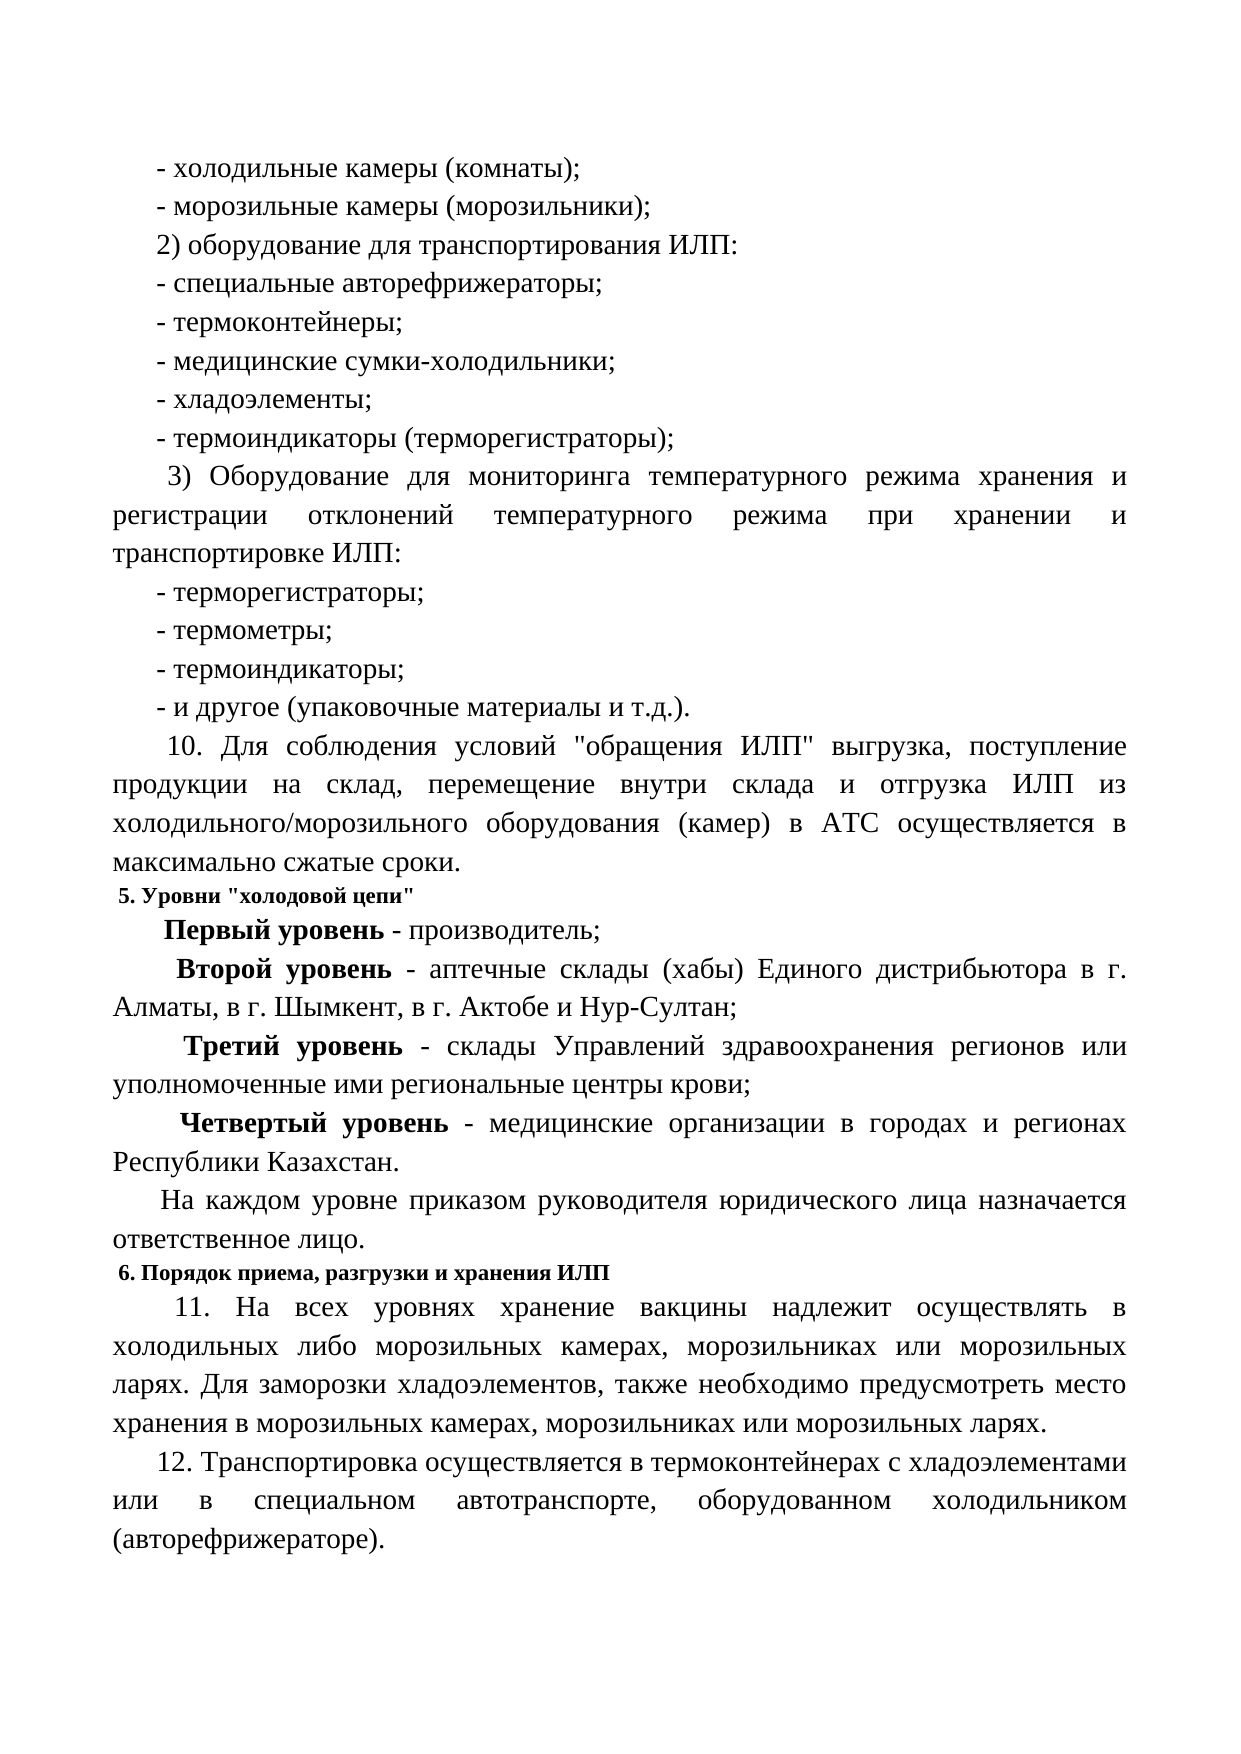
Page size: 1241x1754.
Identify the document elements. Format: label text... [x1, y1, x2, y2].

text 3) Оборудование для мониторинга температурного режима хранения и регистрации отклонений температурного режима при хранении и транспортировке ИЛП: [112, 458, 1128, 569]
text 11. На всех уровнях хранение вакцины надлежит осуществлять в холодильных либо морозильных камерах, морозильниках или морозильных ларях. Для заморозки хладоэлементов, также необходимо предусмотреть место хранения в морозильных камерах, морозильниках или морозильных ларях. [112, 1289, 1128, 1439]
text - специальные авторефрижераторы; [112, 266, 1128, 299]
text 2) оборудование для транспортирования ИЛП: [112, 227, 1128, 261]
text На каждом уровне приказом руководителя юридического лица назначается ответственное лицо. [112, 1182, 1128, 1254]
text 12. Транспортировка осуществляется в термоконтейнерах с хладоэлементами или в специальном автотранспорте, оборудованном холодильником (авторефрижераторе). [112, 1444, 1128, 1554]
text - хладоэлементы; [112, 381, 1128, 415]
text Четвертый уровень - медицинские организации в городах и регионах Республики Казахстан. [112, 1105, 1128, 1177]
text - и другое (упаковочные материалы и т.д.). [112, 689, 1128, 723]
text - термоконтейнеры; [112, 304, 1128, 338]
text - холодильные камеры (комнаты); [112, 150, 1128, 183]
text 10. Для соблюдения условий "обращения ИЛП" выгрузка, поступление продукции на склад, перемещение внутри склада и отгрузка ИЛП из холодильного/морозильного оборудования (камер) в АТС осуществляется в максимально сжатые сроки. [112, 728, 1128, 877]
text - терморегистраторы; [112, 574, 1128, 607]
text - термоиндикаторы; [112, 651, 1128, 684]
text 5. Уровни "холодовой цепи" [112, 882, 1128, 909]
text - морозильные камеры (морозильники); [112, 188, 1128, 222]
text - медицинские сумки-холодильники; [112, 343, 1128, 376]
text Третий уровень - склады Управлений здравоохранения регионов или уполномоченные ими региональные центры крови; [112, 1028, 1128, 1100]
text 6. Порядок приема, разгрузки и хранения ИЛП [112, 1259, 1128, 1286]
text Второй уровень - аптечные склады (хабы) Единого дистрибьютора в г. Алматы, в г. Шымкент, в г. Актобе и Нур-Султан; [112, 951, 1128, 1023]
text - термоиндикаторы (терморегистраторы); [112, 420, 1128, 453]
text - термометры; [112, 612, 1128, 646]
text Первый уровень - производитель; [112, 912, 1128, 946]
